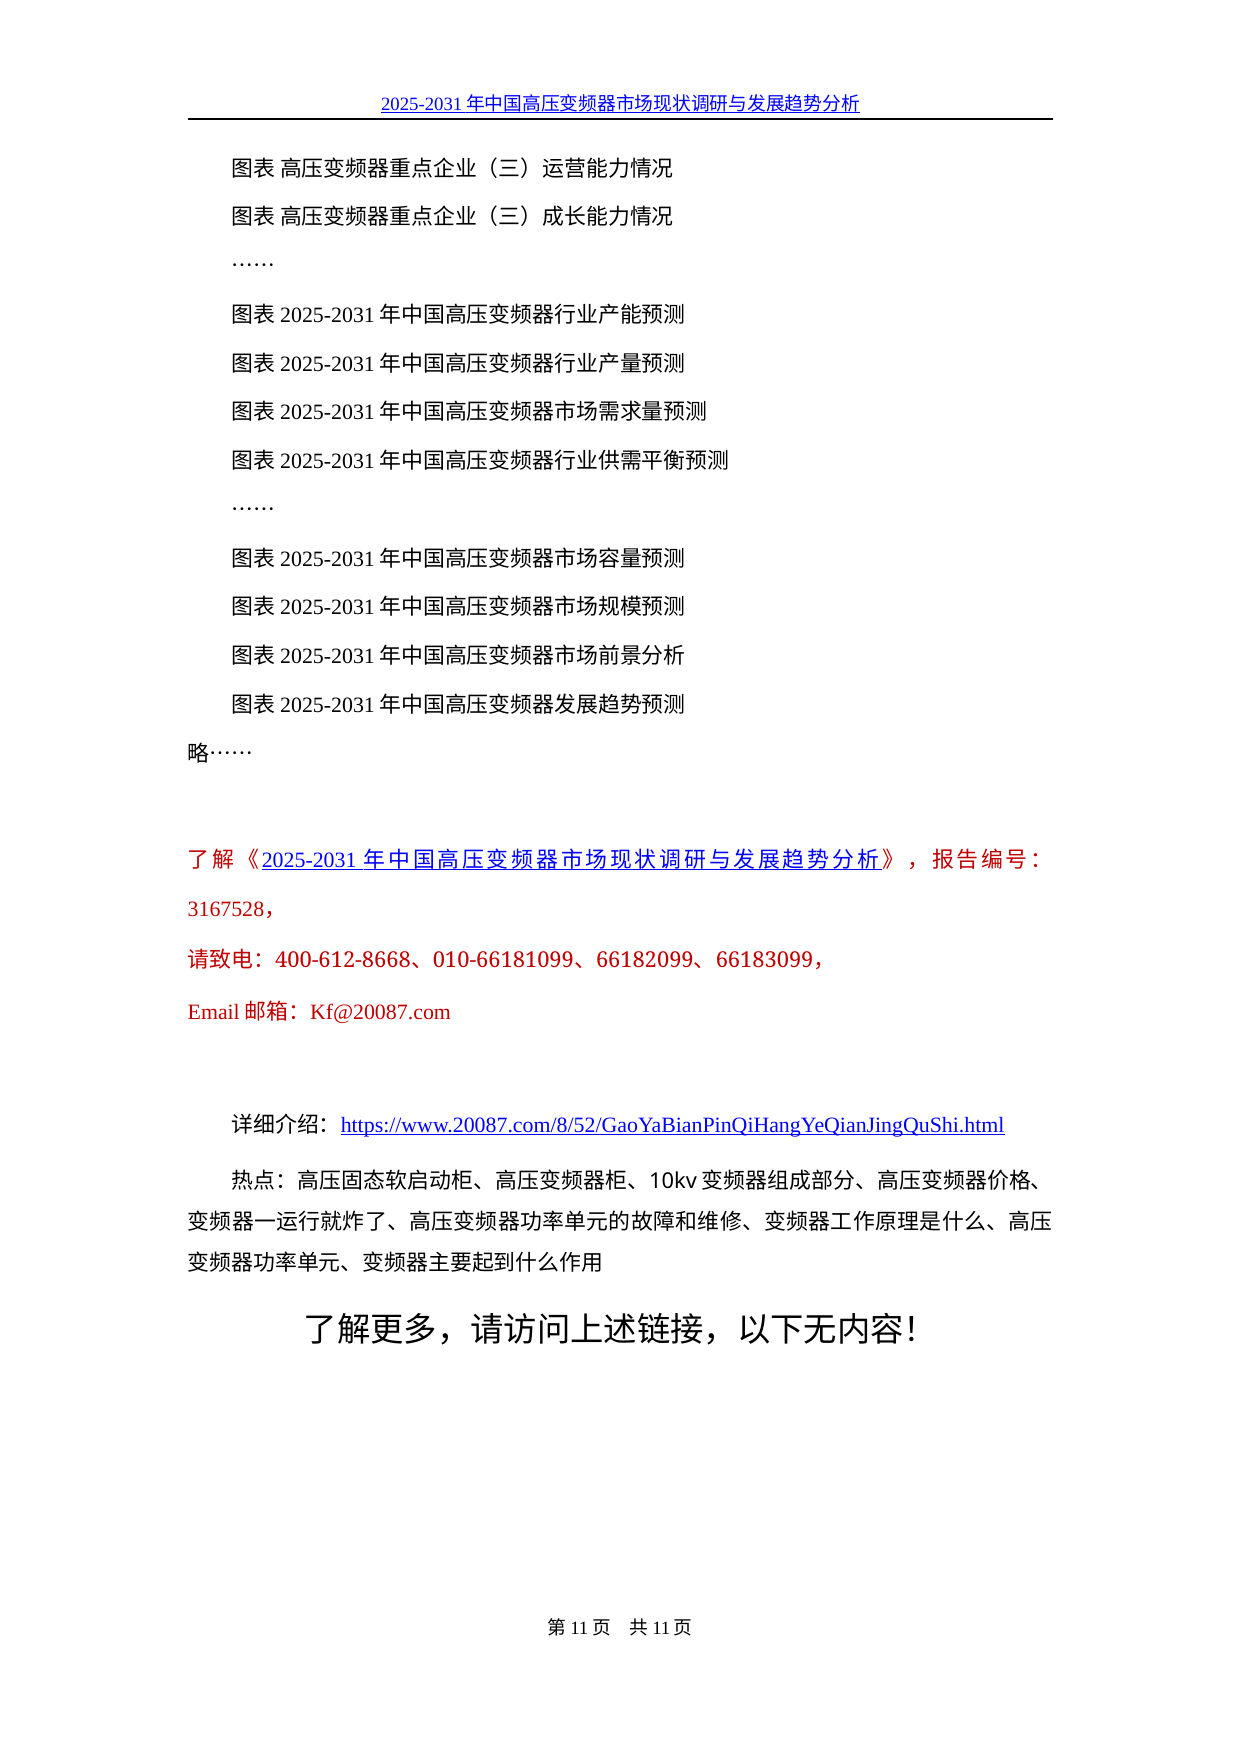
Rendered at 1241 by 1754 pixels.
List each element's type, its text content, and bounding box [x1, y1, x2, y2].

text 详细介绍：https://www.20087.com/8/52/GaoYaBianPinQiHangYeQianJingQuShi.html [187, 1106, 1053, 1139]
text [187, 150, 1053, 768]
text 了解《2025-2031年中国高压变频器市场现状调研与发展趋势分析》，报告编号：3167528， [187, 842, 1053, 923]
text 热点：高压固态软启动柜、高压变频器柜、10kv变频器组成部分、高压变频器价格、变频器一运行就炸了、高压变频器功率单元的故障和维修、变频器工作原理是什么、高压变频器功率单元、变频器主要起到什么作用 [187, 1163, 1053, 1277]
text Email邮箱：Kf@20087.com [187, 993, 1053, 1026]
title 了解更多，请访问上述链接，以下无内容！ [187, 1294, 1053, 1359]
text 请致电：400-612-8668、010-66181099、66182099、66183099， [187, 942, 1053, 974]
